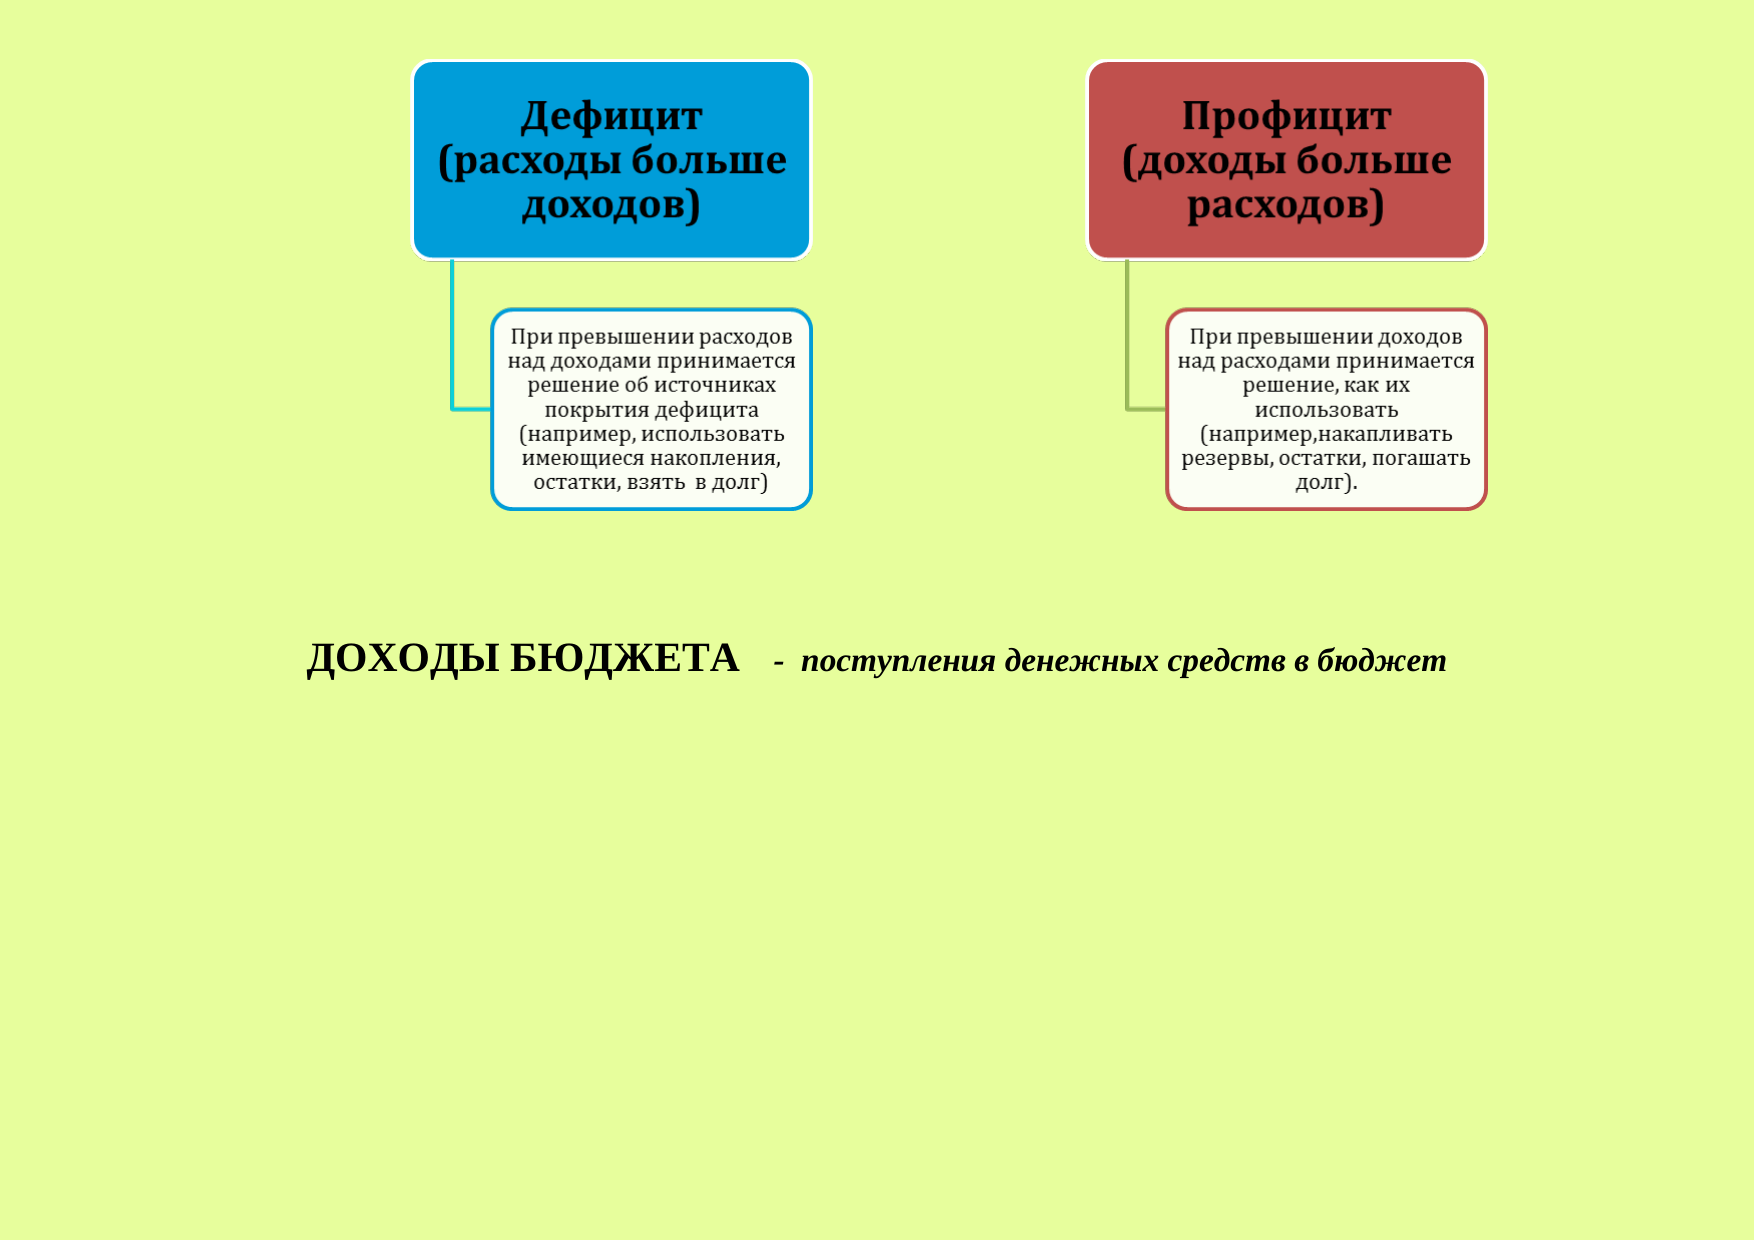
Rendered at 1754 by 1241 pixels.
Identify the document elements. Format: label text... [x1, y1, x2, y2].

text ДОХОДЫ БЮДЖЕТА - поступления денежных средств в бюджет [59, 632, 1695, 680]
picture [1083, 59, 1491, 511]
picture [495, 312, 809, 507]
picture [408, 59, 816, 511]
